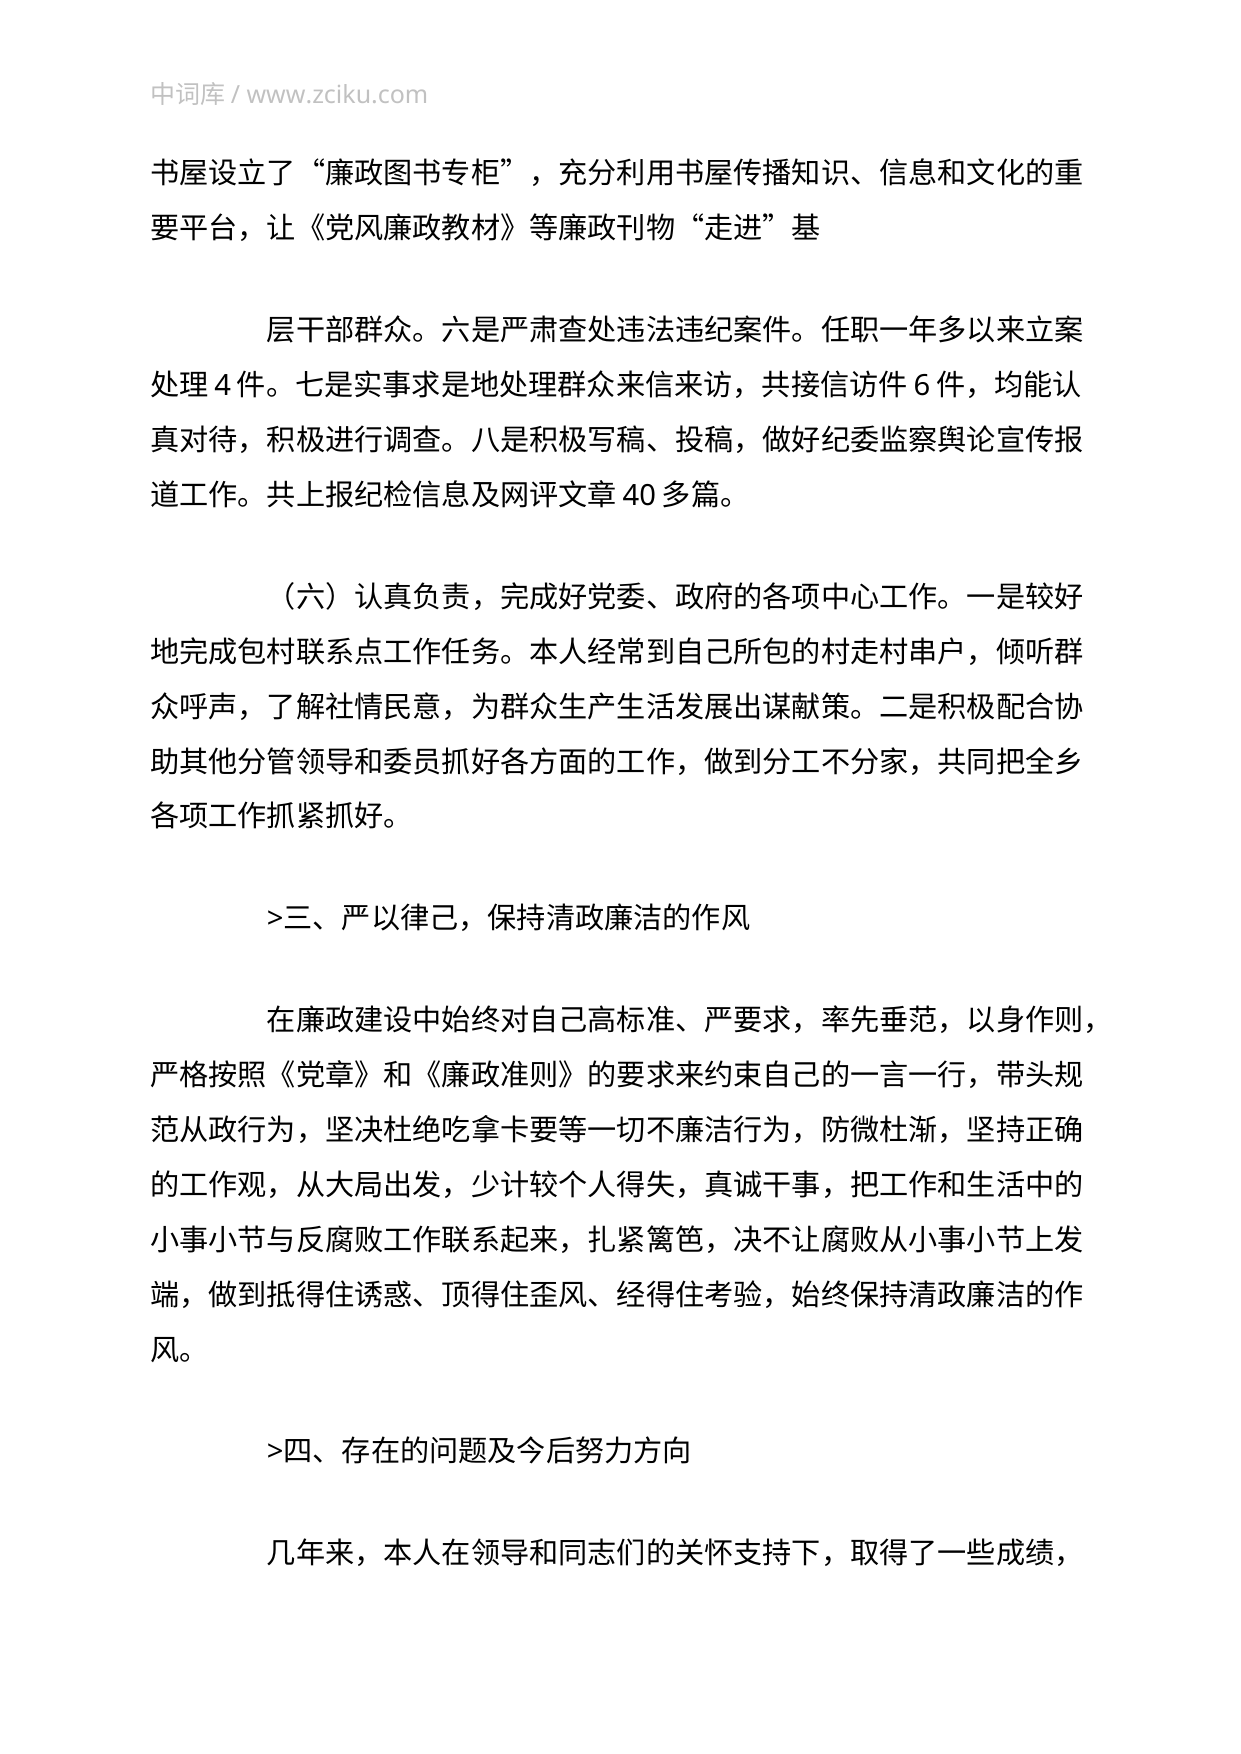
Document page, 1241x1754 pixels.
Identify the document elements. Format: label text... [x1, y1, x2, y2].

text （六）认真负责，完成好党委、政府的各项中心工作。一是较好地完成包村联系点工作任务。本人经常到自己所包的村走村串户，倾听群众呼声，了解社情民意，为群众生产生活发展出谋献策。二是积极配合协助其他分管领导和委员抓好各方面的工作，做到分工不分家，共同把全乡各项工作抓紧抓好。 [150, 573, 1090, 835]
text 在廉政建设中始终对自己高标准、严要求，率先垂范，以身作则，严格按照《党章》和《廉政准则》的要求来约束自己的一言一行，带头规范从政行为，坚决杜绝吃拿卡要等一切不廉洁行为，防微杜渐，坚持正确的工作观，从大局出发，少计较个人得失，真诚干事，把工作和生活中的小事小节与反腐败工作联系起来，扎紧篱笆，决不让腐败从小事小节上发端，做到抵得住诱惑、顶得住歪风、经得住考验，始终保持清政廉洁的作风。 [150, 997, 1090, 1368]
text 层干部群众。六是严肃查处违法违纪案件。任职一年多以来立案处理4件。七是实事求是地处理群众来信来访，共接信访件6件，均能认真对待，积极进行调查。八是积极写稿、投稿，做好纪委监察舆论宣传报道工作。共上报纪检信息及网评文章40多篇。 [150, 307, 1090, 514]
text >四、存在的问题及今后努力方向 [150, 1428, 1090, 1470]
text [150, 150, 1090, 247]
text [150, 1530, 1090, 1572]
text >三、严以律己，保持清政廉洁的作风 [150, 895, 1090, 937]
